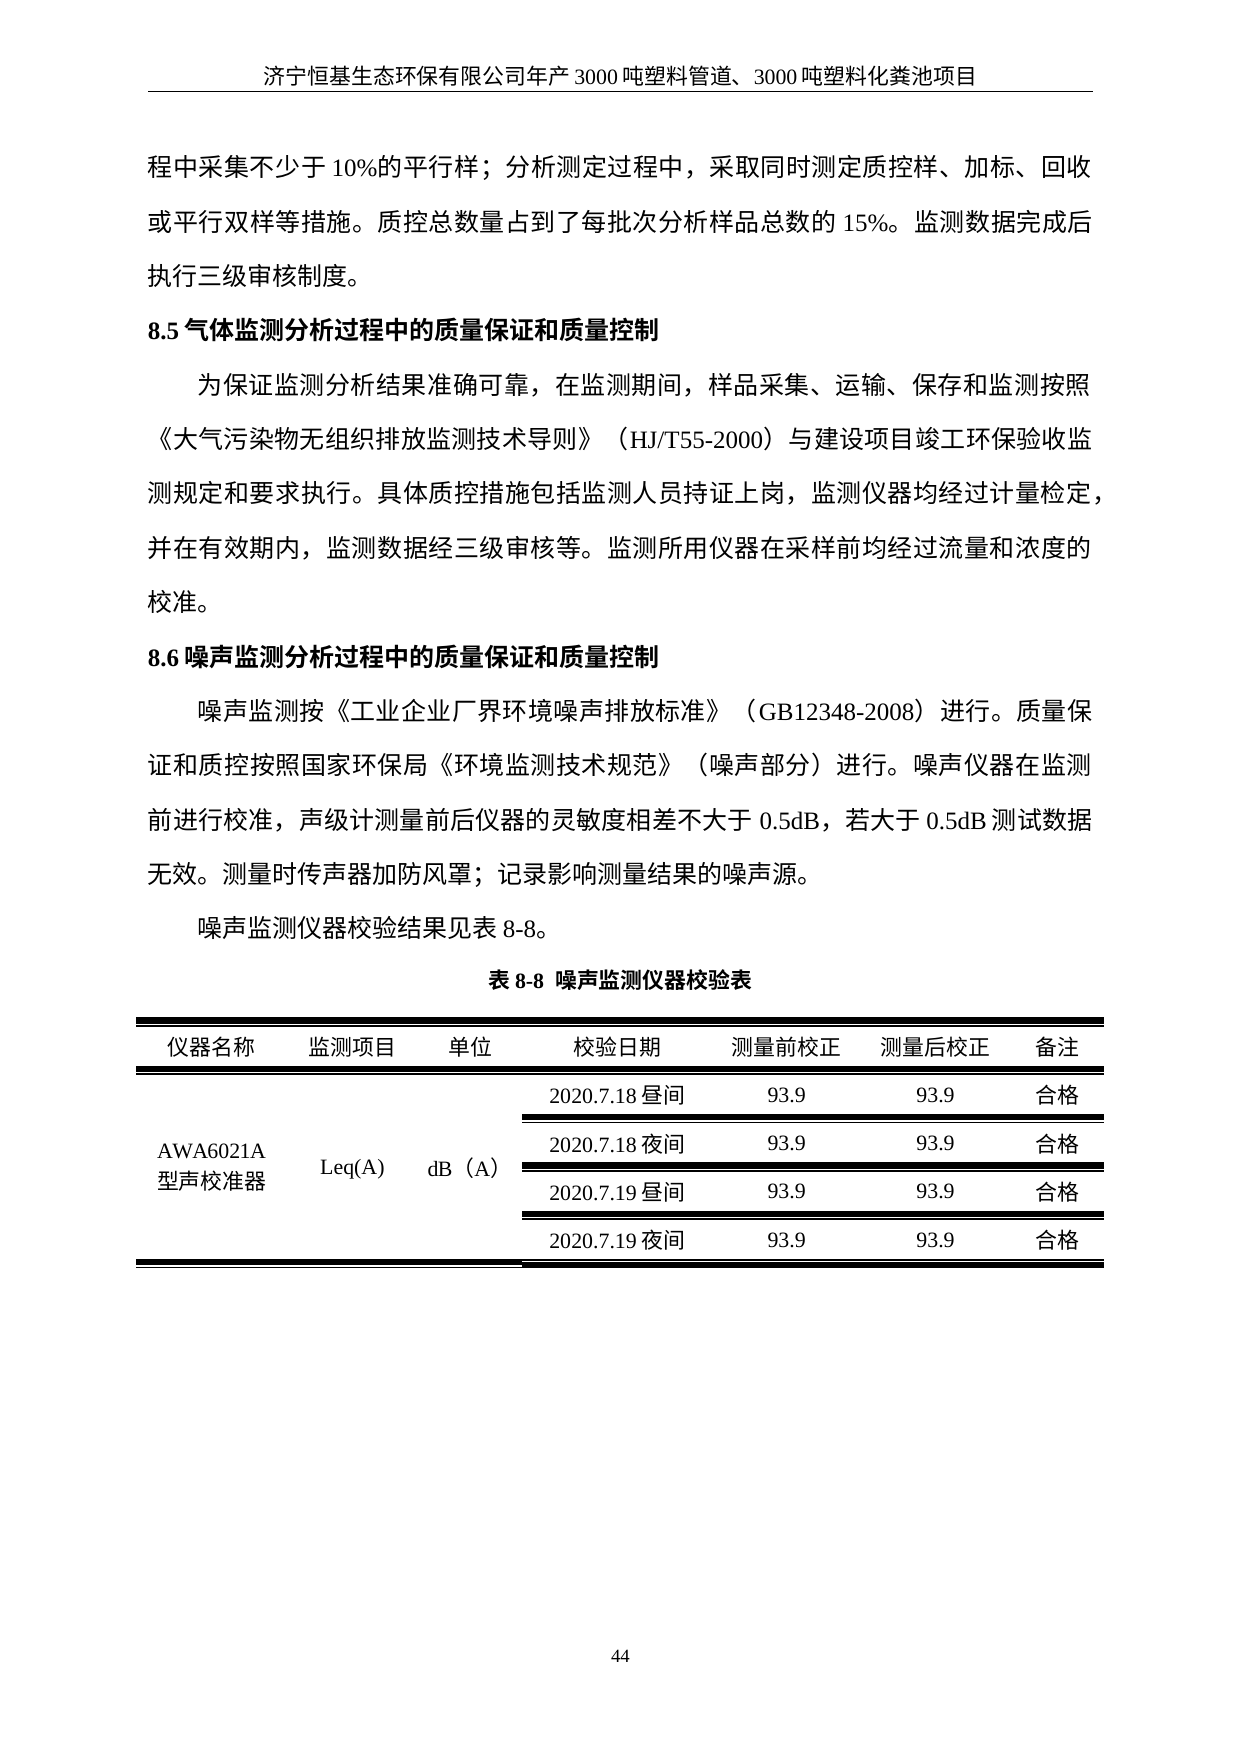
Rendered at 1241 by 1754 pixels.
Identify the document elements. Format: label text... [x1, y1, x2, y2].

table_header 备注 [1010, 1027, 1104, 1066]
subtitle 8.6噪声监测分析过程中的质量保证和质量控制 [148, 637, 1093, 673]
table_cell 93.9 [712, 1220, 861, 1259]
text 为保证监测分析结果准确可靠，在监测期间，样品采集、运输、保存和监测按照《大气污染物无组织排放监测技术导则》（HJ/T55-2000）与建设项目竣工环保验收监测规定和要求执行。具体质控措施包括监测人员持证上岗，监测仪器均经过计量检定，并在有效期内，监测数据经三级审核等。监测所用仪器在采样前均经过流量和浓度的校准。 [148, 365, 1093, 619]
table_cell 93.9 [712, 1123, 861, 1162]
table_header 测量后校正 [861, 1027, 1010, 1066]
table_cell Leq(A) [286, 1075, 418, 1259]
table_header 单位 [418, 1027, 522, 1066]
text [148, 148, 1093, 293]
table_cell 2020.7.18昼间 [522, 1075, 712, 1114]
table_cell 合格 [1010, 1172, 1104, 1211]
table_cell AWA6021A 型声校准器 [136, 1075, 286, 1259]
table_cell 93.9 [712, 1075, 861, 1114]
text 噪声监测按《工业企业厂界环境噪声排放标准》（GB12348-2008）进行。质量保证和质控按照国家环保局《环境监测技术规范》（噪声部分）进行。噪声仪器在监测前进行校准，声级计测量前后仪器的灵敏度相差不大于0.5dB，若大于0.5dB测试数据无效。测量时传声器加防风罩；记录影响测量结果的噪声源。 [148, 691, 1093, 891]
table_cell 合格 [1010, 1220, 1104, 1259]
table_cell 93.9 [712, 1172, 861, 1211]
table_cell 2020.7.19昼间 [522, 1172, 712, 1211]
table_cell dB（A） [418, 1075, 522, 1259]
table_header 校验日期 [522, 1027, 712, 1066]
table_header 测量前校正 [712, 1027, 861, 1066]
text 噪声监测仪器校验结果见表8-8。 [148, 909, 1093, 945]
table_cell 93.9 [861, 1075, 1010, 1114]
table_cell 合格 [1010, 1075, 1104, 1114]
table_header 监测项目 [286, 1027, 418, 1066]
text 表8-8 噪声监测仪器校验表 [148, 963, 1093, 995]
table_cell 合格 [1010, 1123, 1104, 1162]
table_header 仪器名称 [136, 1027, 286, 1066]
table_cell 2020.7.19夜间 [522, 1220, 712, 1259]
table_cell 93.9 [861, 1172, 1010, 1211]
table_cell 93.9 [861, 1220, 1010, 1259]
table_cell 93.9 [861, 1123, 1010, 1162]
subtitle 8.5气体监测分析过程中的质量保证和质量控制 [148, 311, 1093, 347]
table_cell 2020.7.18夜间 [522, 1123, 712, 1162]
